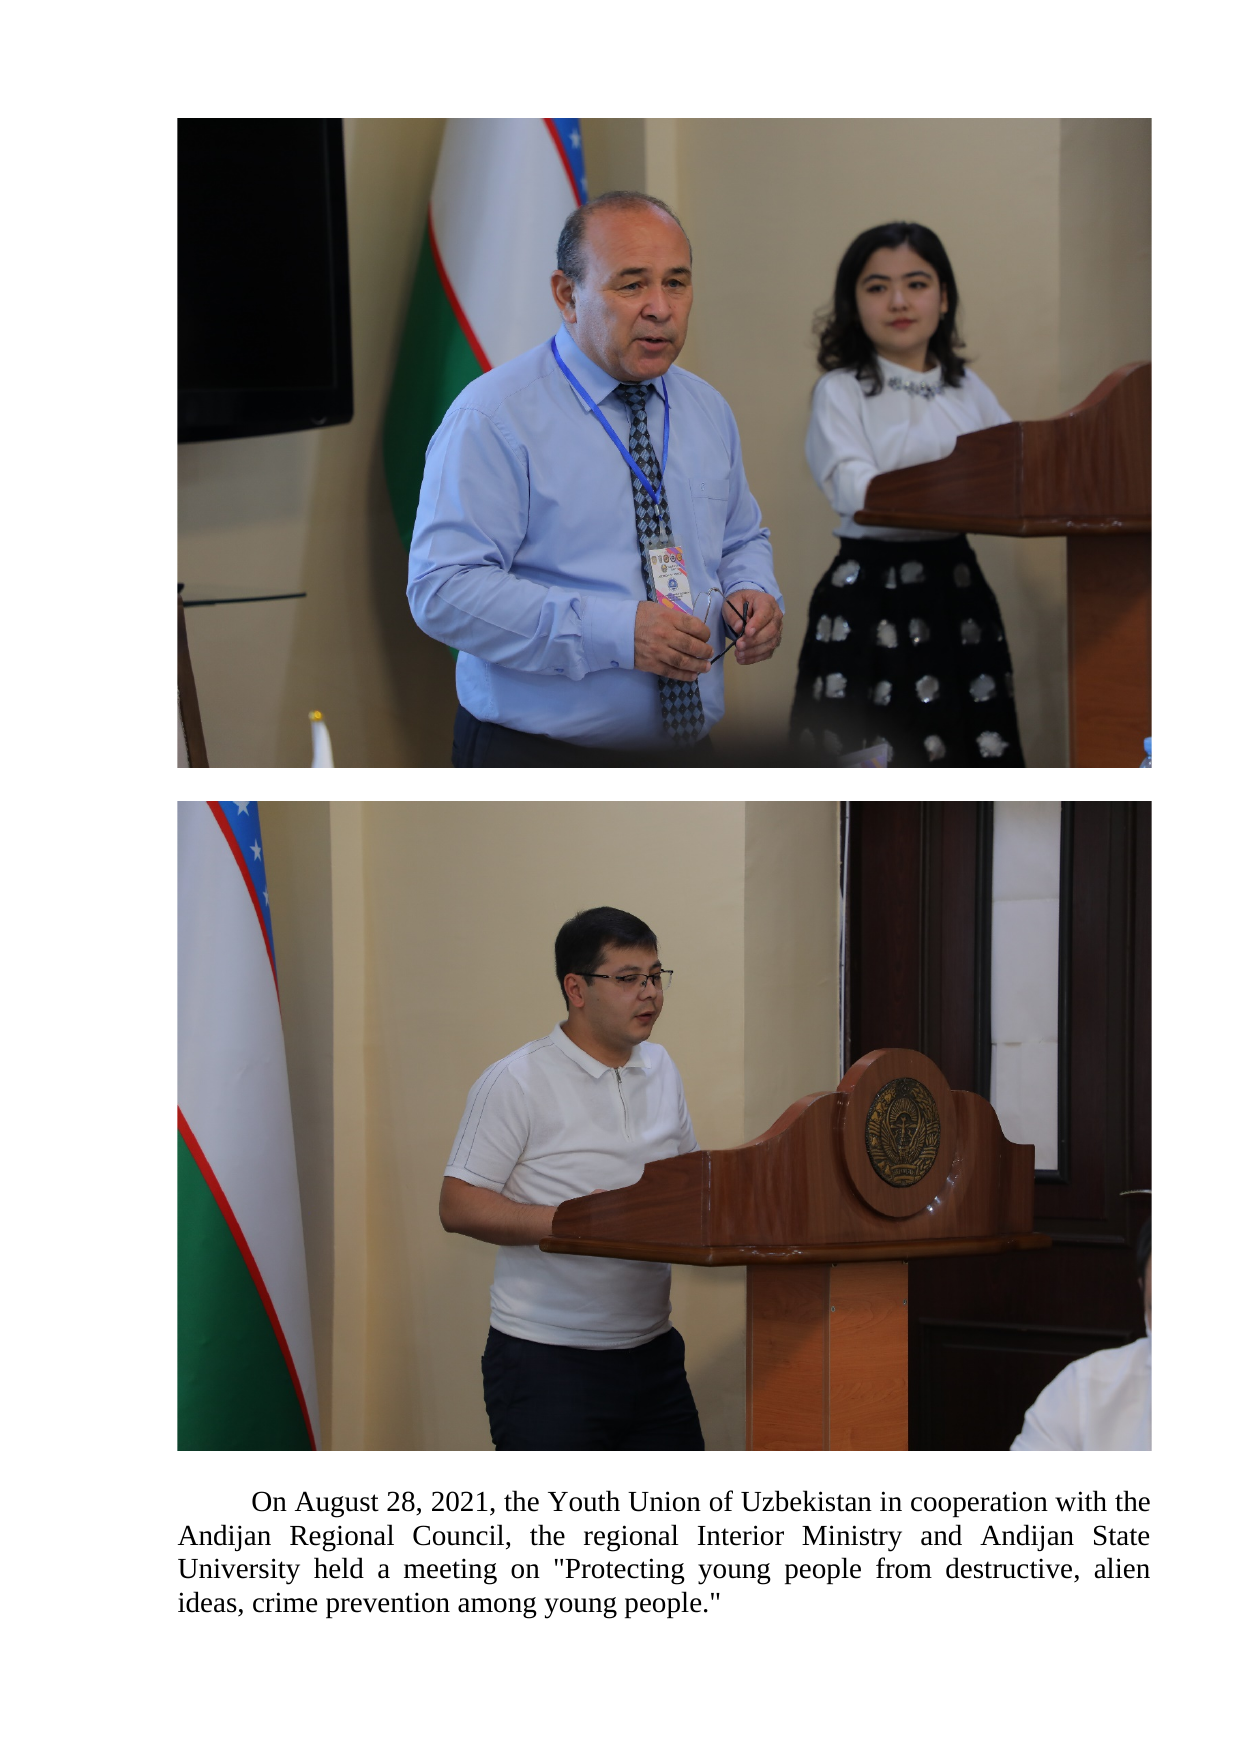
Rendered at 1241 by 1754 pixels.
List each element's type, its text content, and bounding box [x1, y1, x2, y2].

text On August 28, 2021, the Youth Union of Uzbekistan in cooperation with the Andijan Regional Council, the regional Interior Ministry and Andijan State University held a meeting on "Protecting young people from destructive, alien ideas, crime prevention among young people." [177, 1484, 1152, 1619]
picture [177, 118, 1152, 768]
picture [177, 801, 1152, 1451]
